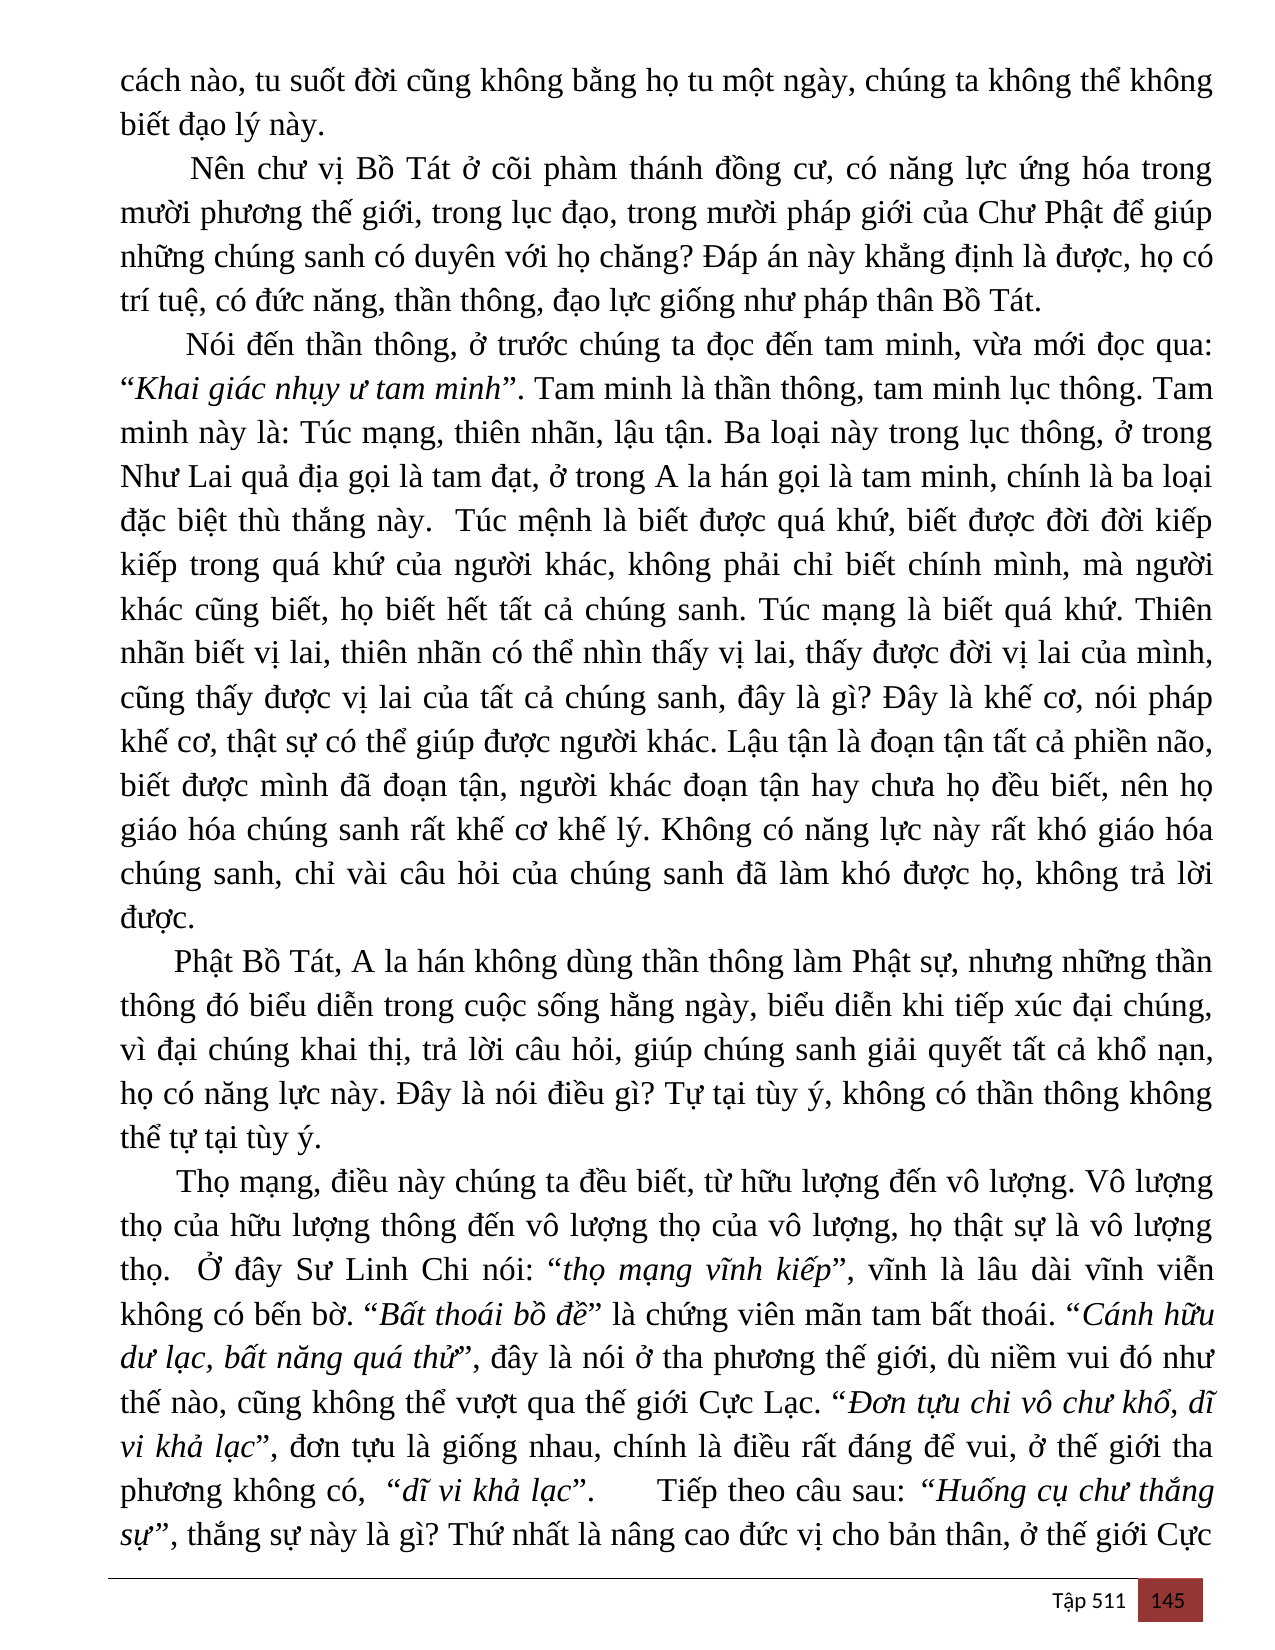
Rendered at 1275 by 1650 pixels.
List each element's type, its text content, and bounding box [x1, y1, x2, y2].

text Nói đến thần thông, ở trước chúng ta đọc đến tam minh, vừa mới đọc qua: “Khai giác nhụy ư tam minh”. Tam minh là thần thông, tam minh lục thông. Tam minh này là: Túc mạng, thiên nhãn, lậu tận. Ba loại này trong lục thông, ở trong Như Lai quả địa gọi là tam đạt, ở trong A la hán gọi là tam minh, chính là ba loại đặc biệt thù thắng này. Túc mệnh là biết được quá khứ, biết được đời đời kiếp kiếp trong quá khứ của người khác, không phải chỉ biết chính mình, mà người khác cũng biết, họ biết hết tất cả chúng sanh. Túc mạng là biết quá khứ. Thiên nhãn biết vị lai, thiên nhãn có thể nhìn thấy vị lai, thấy được đời vị lai của mình, cũng thấy được vị lai của tất cả chúng sanh, đây là gì? Đây là khế cơ, nói pháp khế cơ, thật sự có thể giúp được người khác. Lậu tận là đoạn tận tất cả phiền não, biết được mình đã đoạn tận, người khác đoạn tận hay chưa họ đều biết, nên họ giáo hóa chúng sanh rất khế cơ khế lý. Không có năng lực này rất khó giáo hóa chúng sanh, chỉ vài câu hỏi của chúng sanh đã làm khó được họ, không trả lời được. [120, 324, 1215, 936]
text Phật Bồ Tát, A la hán không dùng thần thông làm Phật sự, nhưng những thần thông đó biểu diễn trong cuộc sống hằng ngày, biểu diễn khi tiếp xúc đại chúng, vì đại chúng khai thị, trả lời câu hỏi, giúp chúng sanh giải quyết tất cả khổ nạn, họ có năng lực này. Đây là nói điều gì? Tự tại tùy ý, không có thần thông không thể tự tại tùy ý. [120, 941, 1215, 1156]
text Nên chư vị Bồ Tát ở cõi phàm thánh đồng cư, có năng lực ứng hóa trong mười phương thế giới, trong lục đạo, trong mười pháp giới của Chư Phật để giúp những chúng sanh có duyên với họ chăng? Đáp án này khẳng định là được, họ có trí tuệ, có đức năng, thần thông, đạo lực giống như pháp thân Bồ Tát. [120, 148, 1215, 319]
